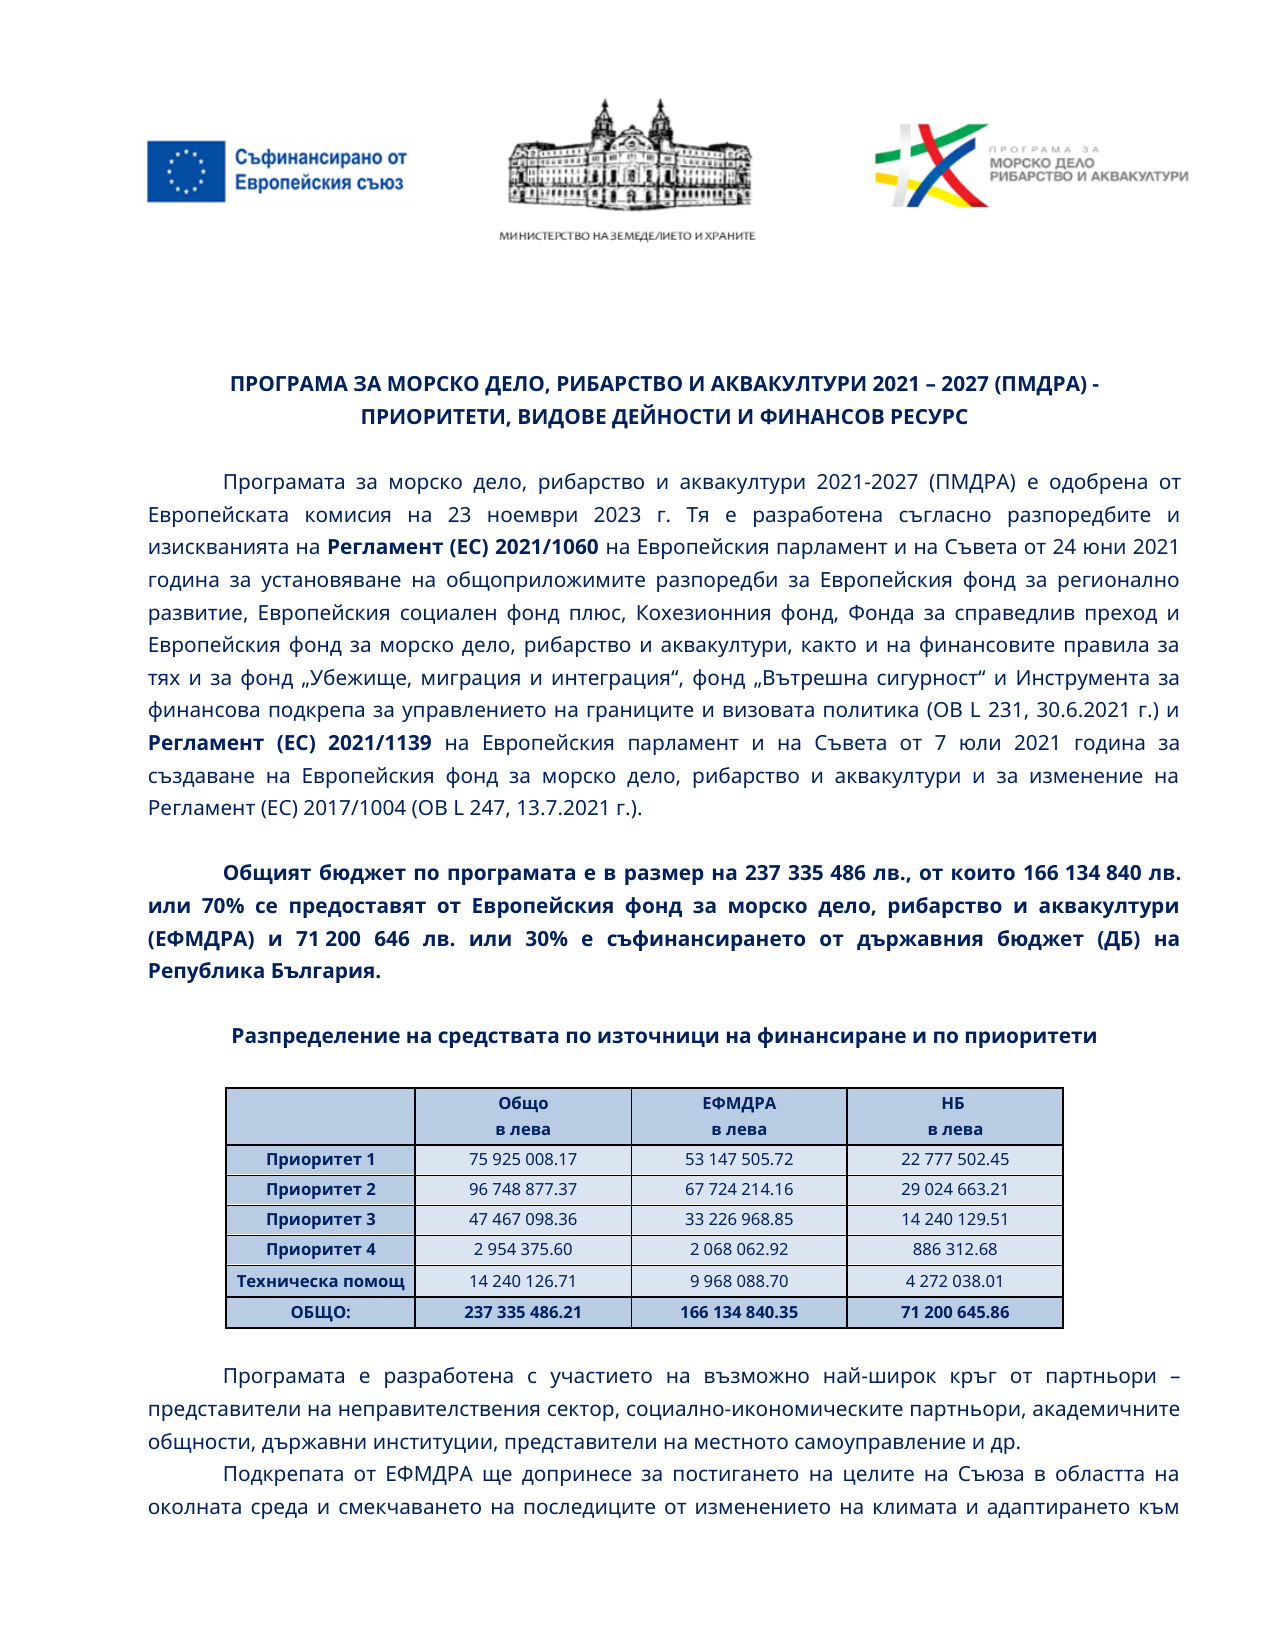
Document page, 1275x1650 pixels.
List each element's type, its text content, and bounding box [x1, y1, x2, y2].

table_cell Приоритет 2 [227, 1176, 414, 1204]
table_header Общо в лева [416, 1089, 631, 1144]
table_cell 53 147 505.72 [632, 1146, 846, 1174]
table_cell 2 954 375.60 [416, 1236, 631, 1264]
table_cell 2 068 062.92 [632, 1236, 846, 1264]
table_header [227, 1089, 414, 1144]
table_cell 33 226 968.85 [632, 1206, 846, 1234]
table_cell 22 777 502.45 [848, 1146, 1062, 1174]
table_header НБ в лева [848, 1089, 1062, 1144]
text Програмата за морско дело, рибарство и аквакултури 2021-2027 (ПМДРА) е одобрена от Европейската комисия на 23 ноември 2023 г. Тя е разработена съгласно разпоредбите и изискванията на Регламент (ЕС) 2021/1060 на Европейския парламент и на Съвета от 24 юни 2021 година за установяване на общоприложимите разпоредби за Европейския фонд за регионално развитие, Европейския социален фонд плюс, Кохезионния фонд, Фонда за справедлив преход и Европейския фонд за морско дело, рибарство и аквакултури, както и на финансовите правила за тях и за фонд „Убежище, миграция и интеграция“, фонд „Вътрешна сигурност“ и Инструмента за финансова подкрепа за управлението на границите и визовата политика (OB L 231, 30.6.2021 г.) и Регламент (ЕС) 2021/1139 на Европейския парламент и на Съвета от 7 юли 2021 година за създаване на Европейския фонд за морско дело, рибарство и аквакултури и за изменение на Регламент (ЕС) 2017/1004 (OB L 247, 13.7.2021 г.). [148, 467, 1181, 822]
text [148, 1459, 1181, 1521]
table_cell 166 134 840.35 [632, 1298, 846, 1327]
text Програмата е разработена с участието на възможно най-широк кръг от партньори – представители на неправителствения сектор, социално-икономическите партньори, академичните общности, държавни институции, представители на местното самоуправление и др. [148, 1362, 1181, 1455]
table_cell 4 272 038.01 [848, 1266, 1062, 1296]
table_cell 29 024 663.21 [848, 1176, 1062, 1204]
table_cell ОБЩО: [227, 1298, 414, 1327]
picture [116, 73, 1209, 258]
text ПРОГРАМА ЗА МОРСКО ДЕЛО, РИБАРСТВО И АКВАКУЛТУРИ 2021 – 2027 (ПМДРА) - [148, 369, 1181, 398]
table_cell Техническа помощ [227, 1266, 414, 1296]
table_cell Приоритет 4 [227, 1236, 414, 1264]
table_cell Приоритет 1 [227, 1146, 414, 1174]
table_cell 886 312.68 [848, 1236, 1062, 1264]
text Общият бюджет по програмата е в размер на 237 335 486 лв., от които 166 134 840 лв. или 70% се предоставят от Европейския фонд за морско дело, рибарство и аквакултури (ЕФМДРА) и 71 200 646 лв. или 30% е съфинансирането от държавния бюджет (ДБ) на Република България. [148, 858, 1181, 985]
table_cell 47 467 098.36 [416, 1206, 631, 1234]
table_cell 9 968 088.70 [632, 1266, 846, 1296]
table_cell 237 335 486.21 [416, 1298, 631, 1327]
table_cell 96 748 877.37 [416, 1176, 631, 1204]
table_header ЕФМДРА в лева [632, 1089, 846, 1144]
table_cell 14 240 126.71 [416, 1266, 631, 1296]
table_cell Приоритет 3 [227, 1206, 414, 1234]
table_cell 75 925 008.17 [416, 1146, 631, 1174]
table_cell 14 240 129.51 [848, 1206, 1062, 1234]
text Разпределение на средствата по източници на финансиране и по приоритети [148, 1022, 1181, 1050]
table_cell 71 200 645.86 [848, 1298, 1062, 1327]
text ПРИОРИТЕТИ, ВИДОВЕ ДЕЙНОСТИ И ФИНАНСОВ РЕСУРС [148, 402, 1181, 431]
table_cell 67 724 214.16 [632, 1176, 846, 1204]
